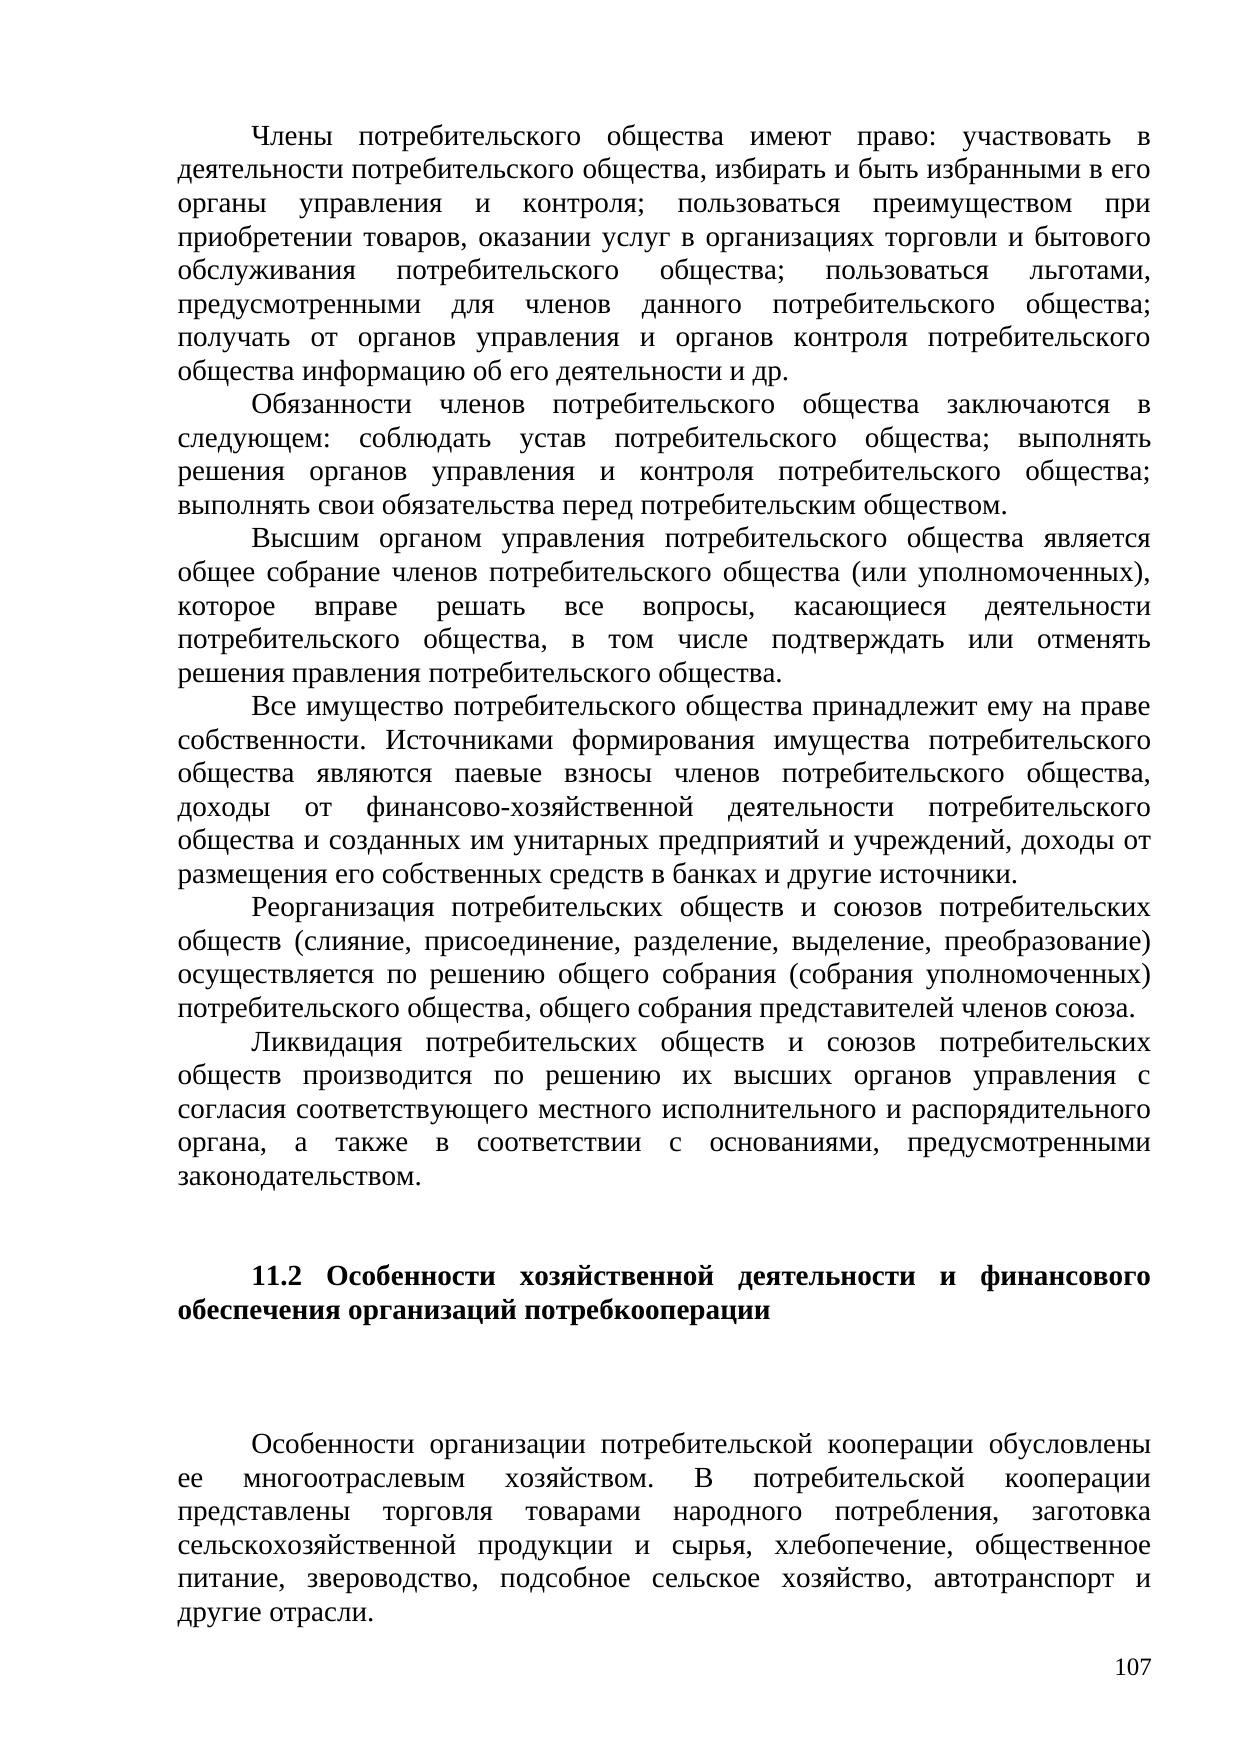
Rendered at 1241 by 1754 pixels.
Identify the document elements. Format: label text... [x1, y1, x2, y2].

text Все имущество потребительского общества принадлежит ему на праве собственности. Источниками формирования имущества потребительского общества являются паевые взносы членов потребительского общества, доходы от финансово-хозяйственной деятельности потребительского общества и созданных им унитарных предприятий и учреждений, доходы от размещения его собственных средств в банках и другие источники. [177, 688, 1152, 889]
text Обязанности членов потребительского общества заключаются в следующем: соблюдать устав потребительского общества; выполнять решения органов управления и контроля потребительского общества; выполнять свои обязательства перед потребительским обществом. [177, 386, 1152, 521]
text Реорганизация потребительских обществ и союзов потребительских обществ (слияние, присоединение, разделение, выделение, преобразование) осуществляется по решению общего собрания (собрания уполномоченных) потребительского общества, общего собрания представителей членов союза. [177, 889, 1152, 1024]
text Высшим органом управления потребительского общества является общее собрание членов потребительского общества (или уполномоченных), которое вправе решать все вопросы, касающиеся деятельности потребительского общества, в том числе подтверждать или отменять решения правления потребительского общества. [177, 521, 1152, 688]
text Члены потребительского общества имеют право: участвовать в деятельности потребительского общества, избирать и быть избранными в его органы управления и контроля; пользоваться преимуществом при приобретении товаров, оказании услуг в организациях торговли и бытового обслуживания потребительского общества; пользоваться льготами, предусмотренными для членов данного потребительского общества; получать от органов управления и органов контроля потребительского общества информацию об его деятельности и др. [177, 118, 1152, 386]
text Ликвидация потребительских обществ и союзов потребительских обществ производится по решению их высших органов управления с согласия соответствующего местного исполнительного и распорядительного органа, а также в соответствии с основаниями, предусмотренными законодательством. [177, 1024, 1152, 1191]
text Особенности организации потребительской кооперации обусловлены ее многоотраслевым хозяйством. В потребительской кооперации представлены торговля товарами народного потребления, заготовка сельскохозяйственной продукции и сырья, хлебопечение, общественное питание, звероводство, подсобное сельское хозяйство, автотранспорт и другие отрасли. [177, 1426, 1152, 1627]
text 11.2 Особенности хозяйственной деятельности и финансового обеспечения организаций потребкооперации [177, 1258, 1152, 1326]
